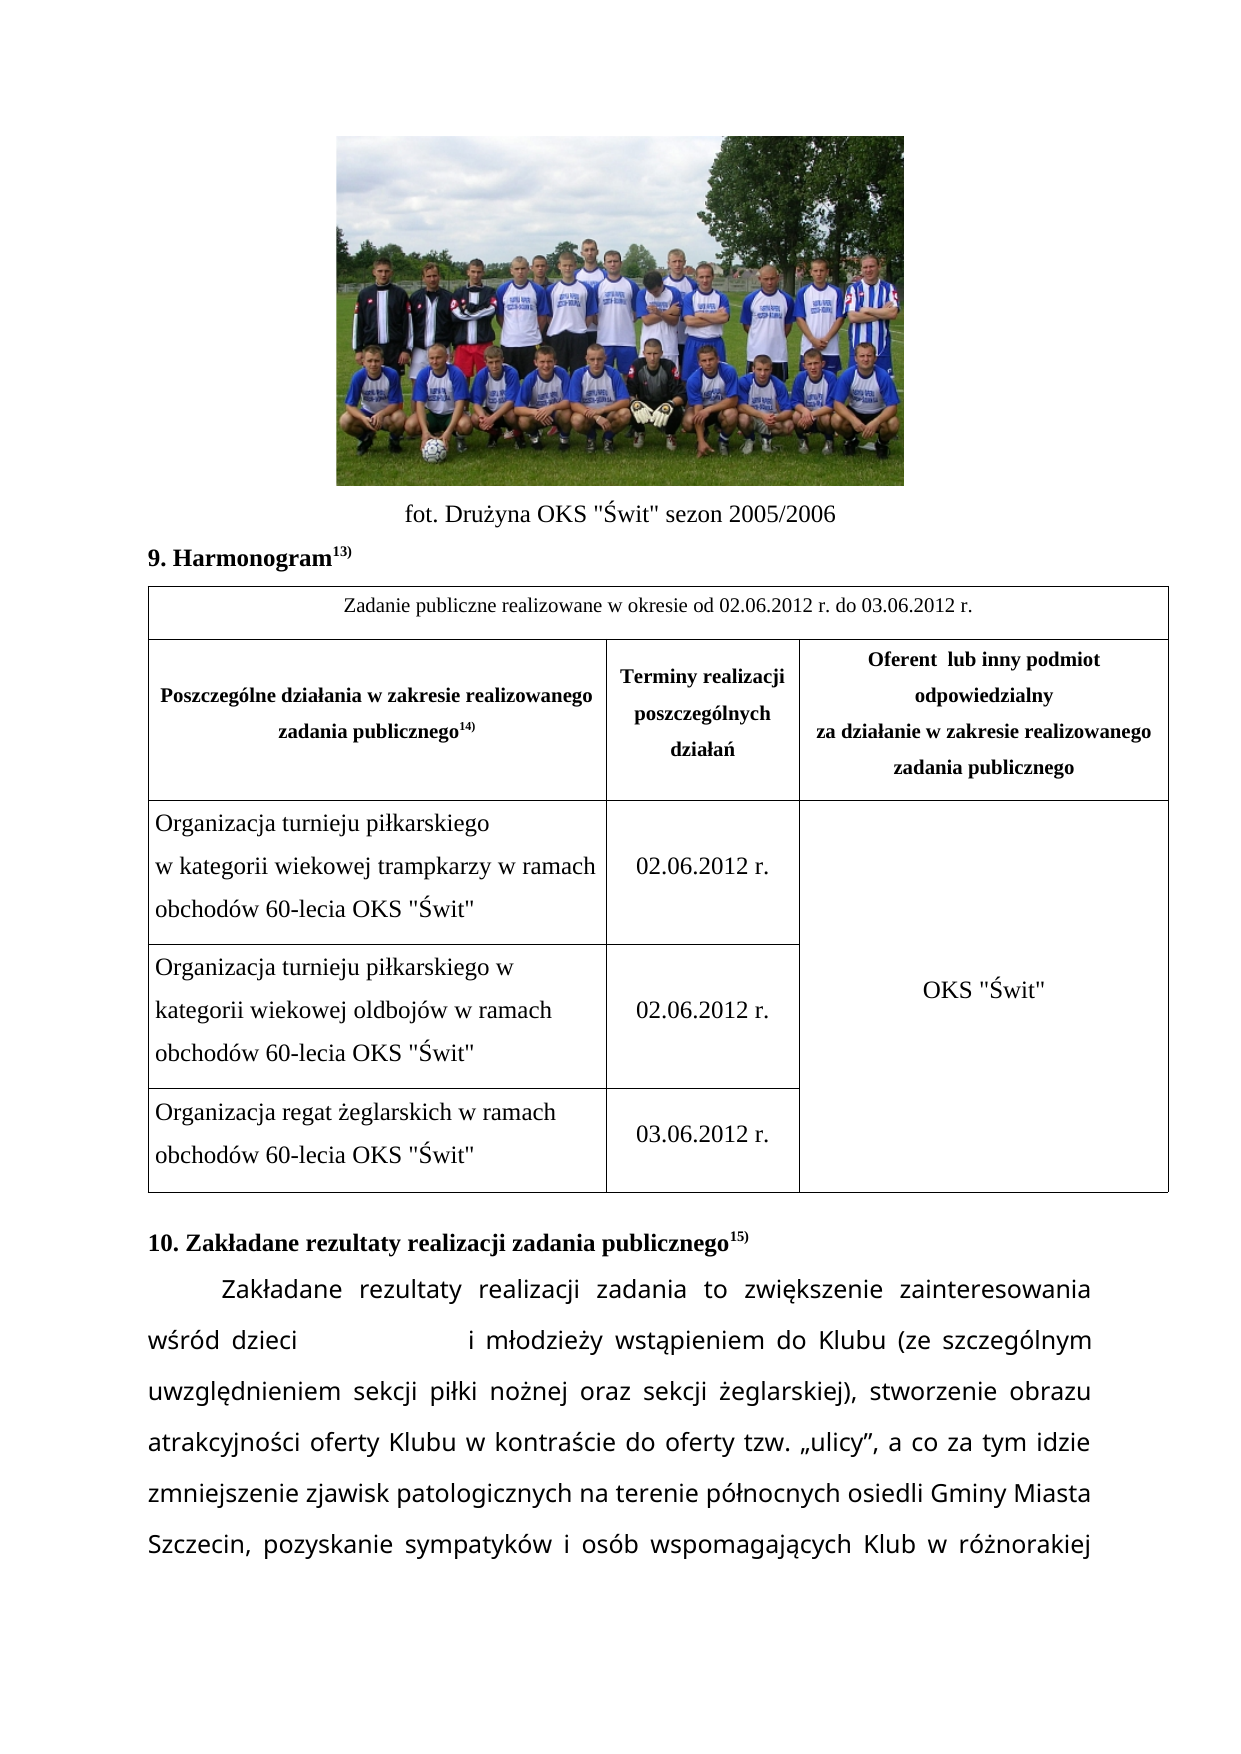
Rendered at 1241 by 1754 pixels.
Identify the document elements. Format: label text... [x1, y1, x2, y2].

table_cell Organizacja turnieju piłkarskiego w kategorii wiekowej oldbojów w ramach obchodów 60-lecia OKS "Świt" [149, 945, 606, 1088]
table_cell 03.06.2012 r. [607, 1089, 799, 1192]
table_cell Organizacja regat żeglarskich w ramach obchodów 60-lecia OKS "Świt" [149, 1089, 606, 1192]
table_cell Poszczególne działania w zakresie realizowanego zadania publicznego14) [149, 640, 606, 800]
table_cell 02.06.2012 r. [607, 945, 799, 1088]
picture [336, 136, 904, 486]
table_cell Organizacja turnieju piłkarskiego w kategorii wiekowej trampkarzy w ramach obchodów 60-lecia OKS "Świt" [149, 801, 606, 944]
table_header Zadanie publiczne realizowane w okresie od 02.06.2012 r. do 03.06.2012 r. [149, 587, 1168, 639]
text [148, 1271, 1092, 1561]
table_cell 02.06.2012 r. [607, 801, 799, 944]
text 9. Harmonogram13) [148, 543, 1092, 571]
table_cell Terminy realizacji poszczególnych działań [607, 640, 799, 800]
table_cell OKS "Świt" [800, 801, 1168, 1192]
table_cell Oferent lub inny podmiot odpowiedzialny za działanie w zakresie realizowanego zadania publicznego [800, 640, 1168, 800]
text 10. Zakładane rezultaty realizacji zadania publicznego15) [148, 1228, 1092, 1257]
